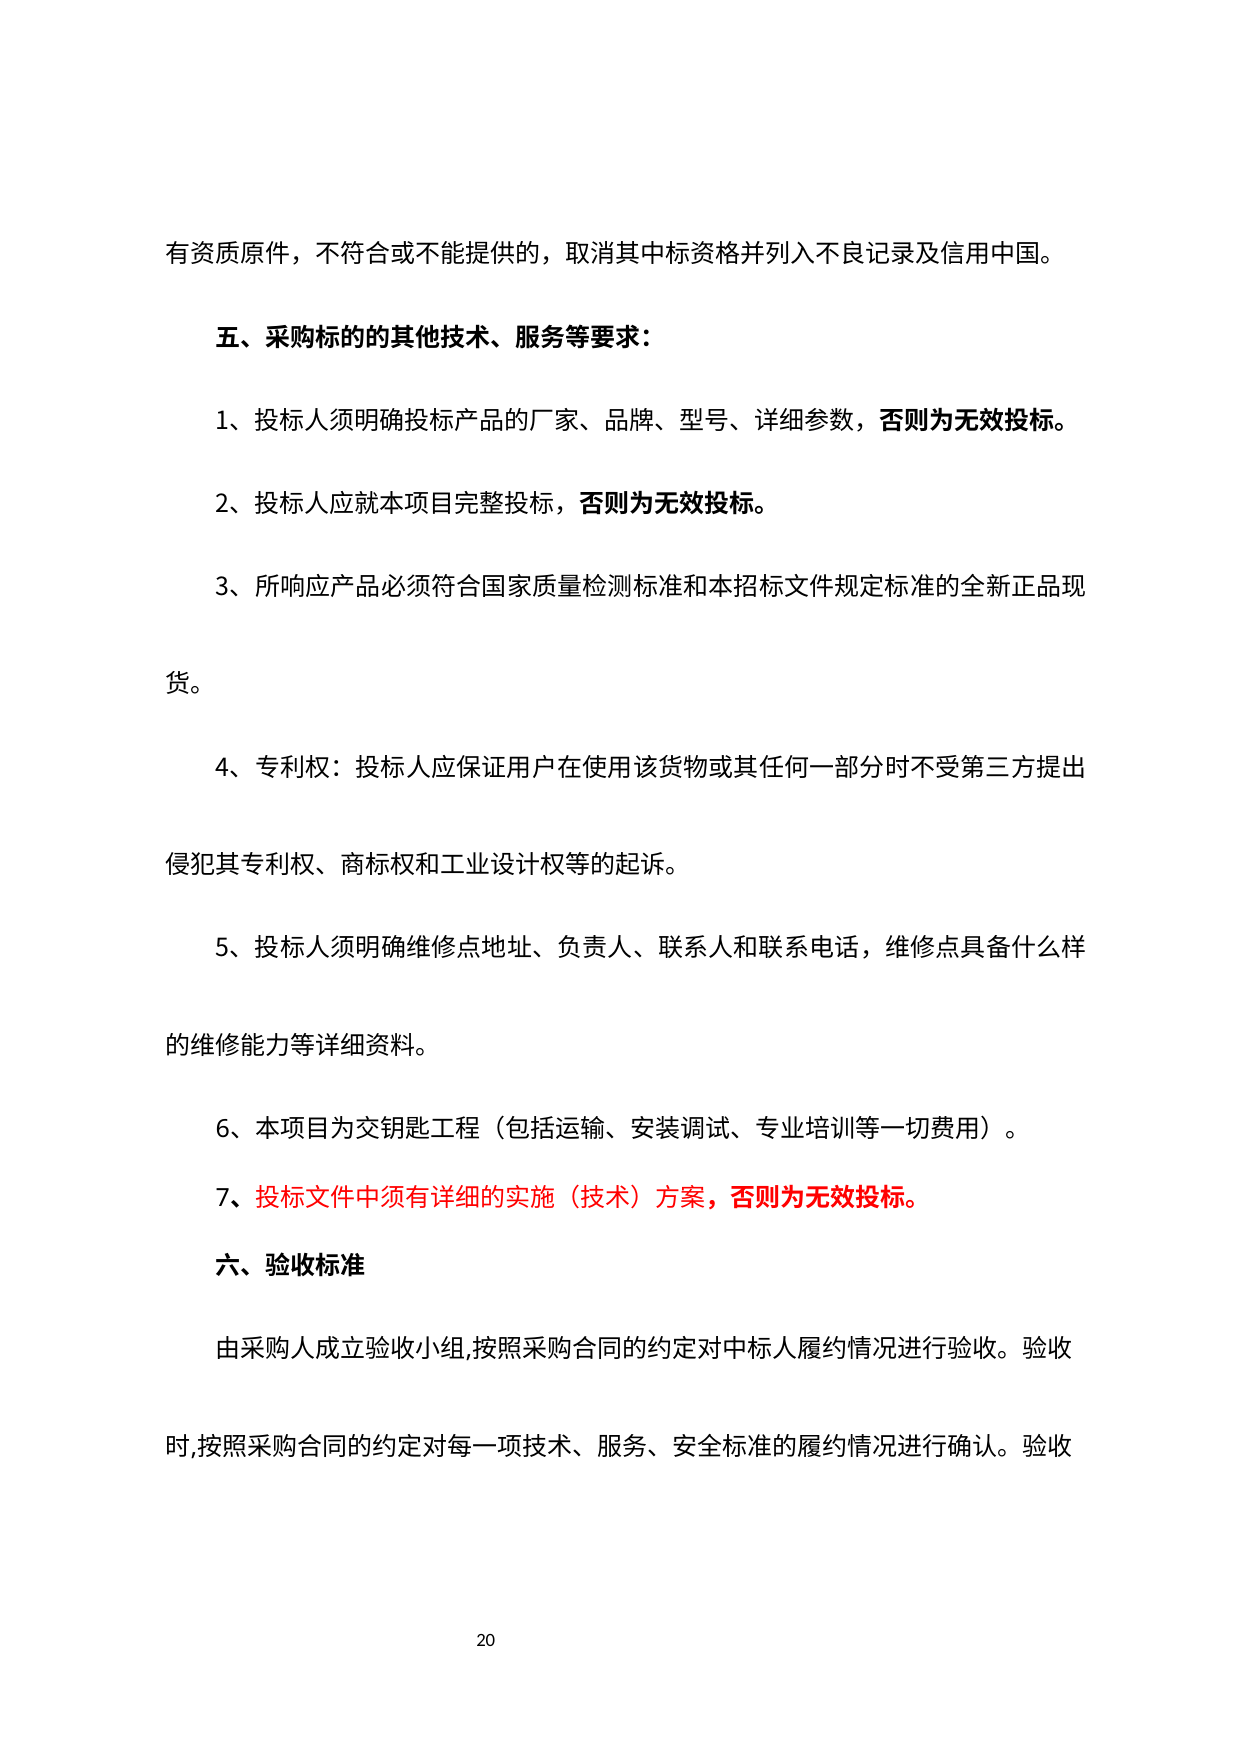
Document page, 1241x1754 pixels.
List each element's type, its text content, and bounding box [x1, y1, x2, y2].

text 7、投标文件中须有详细的实施（技术）方案，否则为无效投标。 [165, 1177, 1087, 1213]
text 1、投标人须明确投标产品的厂家、品牌、型号、详细参数，否则为无效投标。 [165, 386, 1087, 451]
text 五、采购标的的其他技术、服务等要求： [165, 303, 1087, 368]
text 六、验收标准 [165, 1231, 1087, 1296]
text 2、投标人应就本项目完整投标，否则为无效投标。 [165, 469, 1087, 534]
text 4、专利权：投标人应保证用户在使用该货物或其任何一部分时不受第三方提出侵犯其专利权、商标权和工业设计权等的起诉。 [165, 733, 1087, 895]
text 5、投标人须明确维修点地址、负责人、联系人和联系电话，维修点具备什么样的维修能力等详细资料。 [165, 913, 1087, 1076]
text 6、本项目为交钥匙工程（包括运输、安装调试、专业培训等一切费用）。 [165, 1094, 1087, 1159]
text 3、所响应产品必须符合国家质量检测标准和本招标文件规定标准的全新正品现货。 [165, 552, 1087, 714]
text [165, 1314, 1087, 1477]
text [165, 219, 1087, 284]
